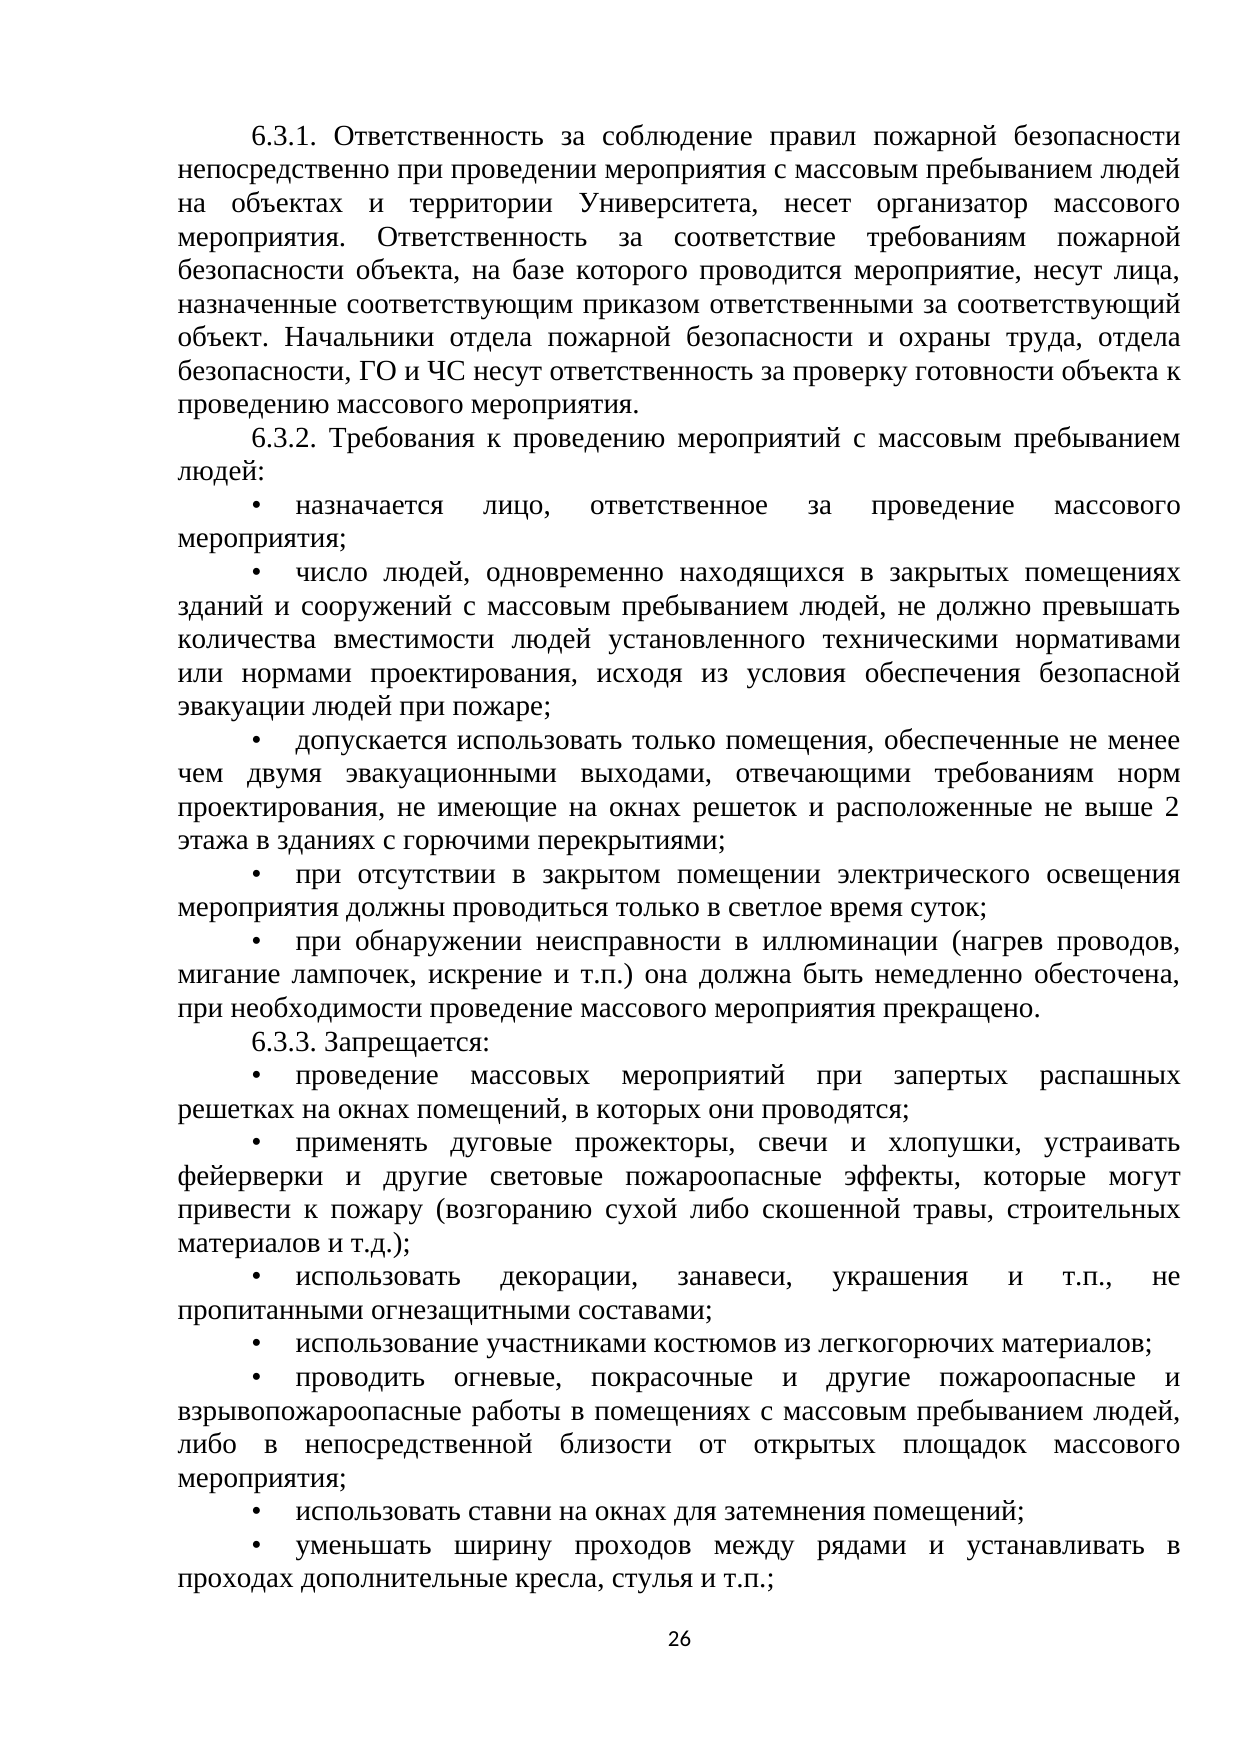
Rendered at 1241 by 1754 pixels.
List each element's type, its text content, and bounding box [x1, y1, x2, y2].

list проведение массовых мероприятий при запертых распашных решетках на окнах помещений, в которых они проводятся; [177, 1057, 1181, 1124]
list число людей, одновременно находящихся в закрытых помещениях зданий и сооружений с массовым пребыванием людей, не должно превышать количества вместимости людей установленного техническими нормативами или нормами проектирования, исходя из условия обеспечения безопасной эвакуации людей при пожаре; [177, 554, 1181, 722]
list использовать декорации, занавеси, украшения и т.п., не пропитанными огнезащитными составами; [177, 1258, 1181, 1326]
list назначается лицо, ответственное за проведение массового мероприятия; [177, 487, 1181, 554]
text 6.3.3. Запрещается: [177, 1024, 1181, 1057]
text 6.3.1. Ответственность за соблюдение правил пожарной безопасности непосредственно при проведении мероприятия с массовым пребыванием людей на объектах и территории Университета, несет организатор массового мероприятия. Ответственность за соответствие требованиям пожарной безопасности объекта, на базе которого проводится мероприятие, несут лица, назначенные соответствующим приказом ответственными за соответствующий объект. Начальники отдела пожарной безопасности и охраны труда, отдела безопасности, ГО и ЧС несут ответственность за проверку готовности объекта к проведению массового мероприятия. [177, 118, 1181, 420]
list при отсутствии в закрытом помещении электрического освещения мероприятия должны проводиться только в светлое время суток; [177, 856, 1181, 923]
list уменьшать ширину проходов между рядами и устанавливать в проходах дополнительные кресла, стулья и т.п.; [177, 1527, 1181, 1594]
list допускается использовать только помещения, обеспеченные не менее чем двумя эвакуационными выходами, отвечающими требованиям норм проектирования, не имеющие на окнах решеток и расположенные не выше 2 этажа в зданиях с горючими перекрытиями; [177, 722, 1181, 856]
list при обнаружении неисправности в иллюминации (нагрев проводов, мигание лампочек, искрение и т.п.) она должна быть немедленно обесточена, при необходимости проведение массового мероприятия прекращено. [177, 923, 1181, 1024]
list использовать ставни на окнах для затемнения помещений; [177, 1493, 1181, 1527]
list применять дуговые прожекторы, свечи и хлопушки, устраивать фейерверки и другие световые пожароопасные эффекты, которые могут привести к пожару (возгоранию сухой либо скошенной травы, строительных материалов и т.д.); [177, 1124, 1181, 1258]
text 6.3.2. Требования к проведению мероприятий с массовым пребыванием людей: [177, 420, 1181, 487]
list проводить огневые, покрасочные и другие пожароопасные и взрывопожароопасные работы в помещениях с массовым пребыванием людей, либо в непосредственной близости от открытых площадок массового мероприятия; [177, 1359, 1181, 1493]
list использование участниками костюмов из легкогорючих материалов; [177, 1326, 1181, 1359]
